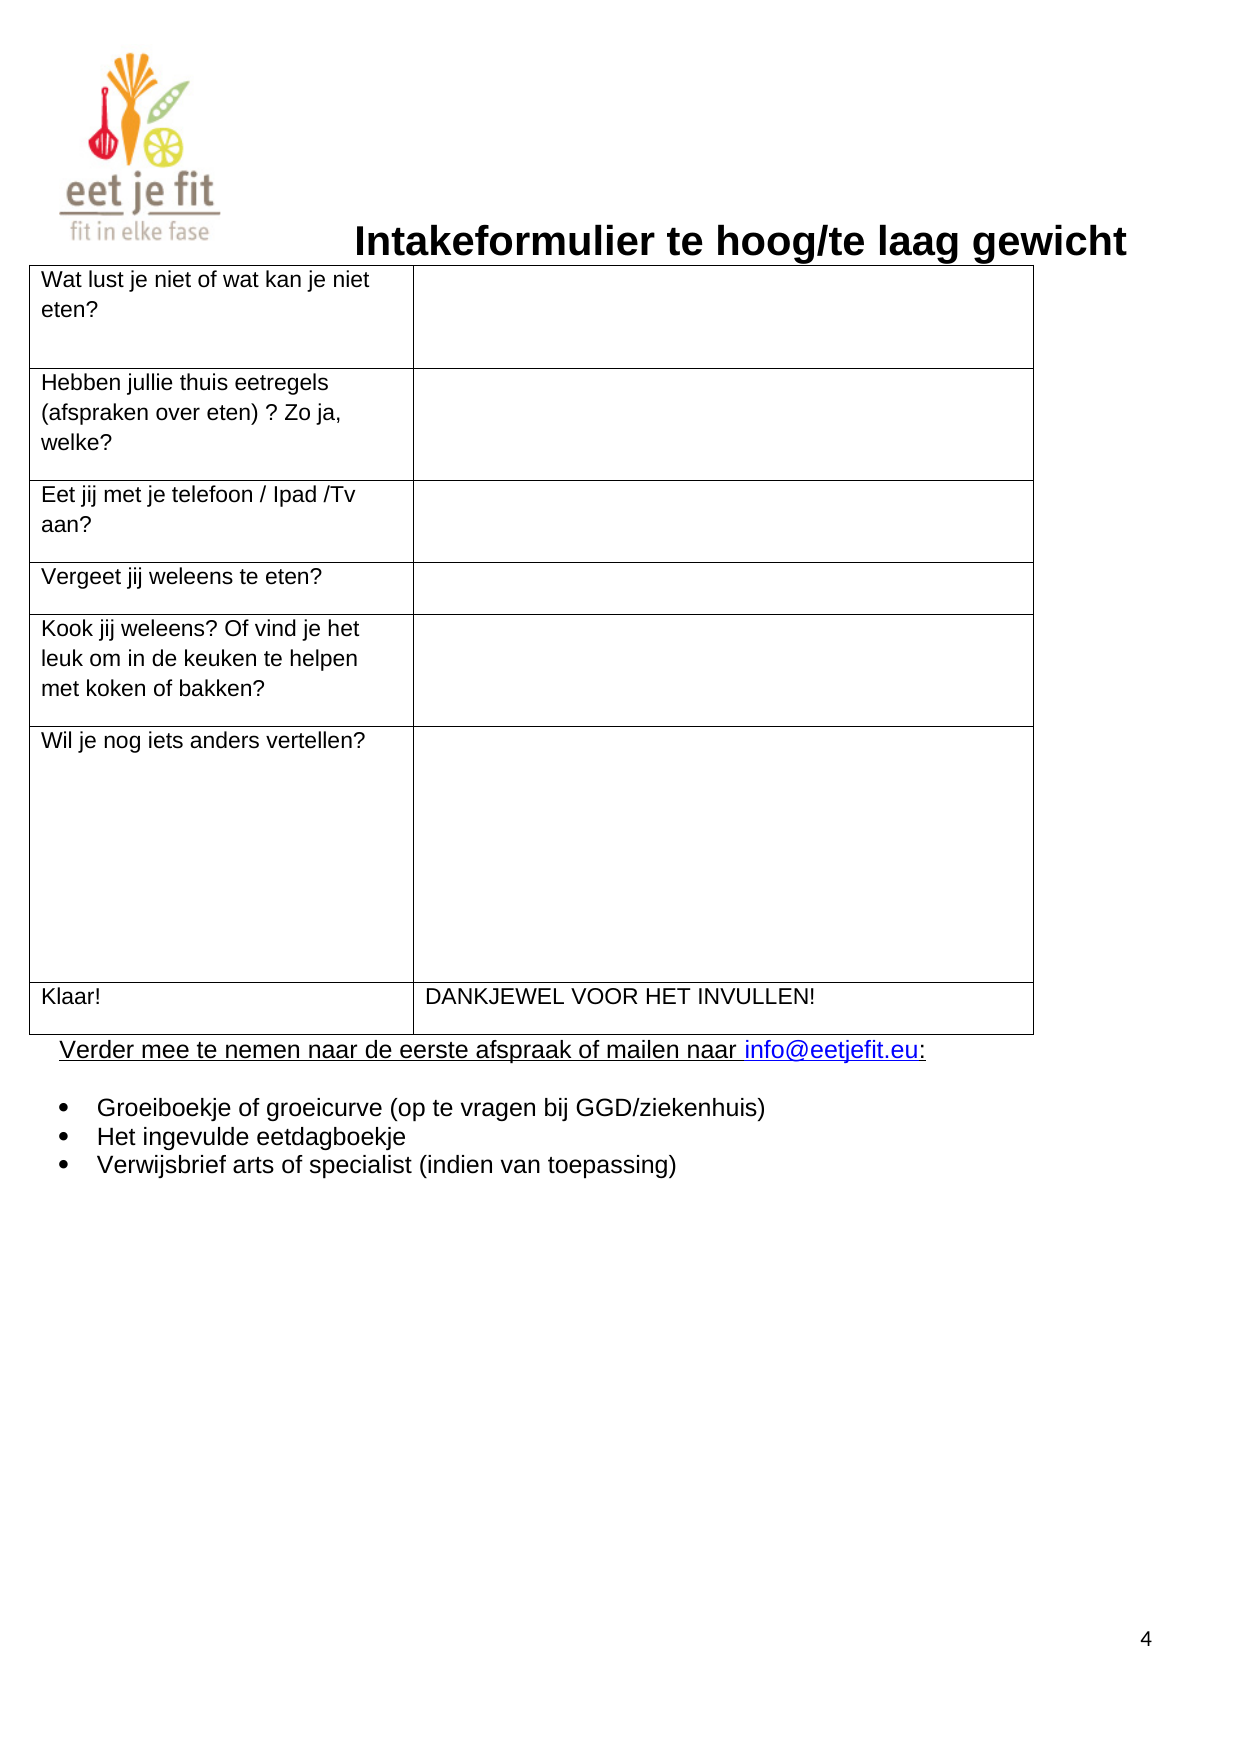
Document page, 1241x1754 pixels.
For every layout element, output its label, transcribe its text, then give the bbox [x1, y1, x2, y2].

table_cell Klaar! [30, 983, 413, 1034]
table_cell Vergeet jij weleens te eten? [30, 563, 413, 614]
list Groeiboekje of groeicurve (op te vragen bij GGD/ziekenhuis) [59, 1093, 1152, 1121]
table_cell Wat lust je niet of wat kan je niet eten? [30, 266, 413, 368]
table_cell [414, 727, 1033, 982]
table_cell [414, 369, 1033, 480]
table_cell [414, 563, 1033, 614]
list Het ingevulde eetdagboekje [59, 1121, 1152, 1150]
table_cell DANKJEWEL VOOR HET INVULLEN! [414, 983, 1033, 1034]
table_cell Kook jij weleens? Of vind je het leuk om in de keuken te helpen met koken of bakken? [30, 615, 413, 726]
table_cell Hebben jullie thuis eetregels (afspraken over eten) ? Zo ja, welke? [30, 369, 413, 480]
table_cell Wil je nog iets anders vertellen? [30, 727, 413, 982]
table_cell [414, 266, 1033, 368]
text Verder mee te nemen naar de eerste afspraak of mailen naar info@eetjefit.eu: [59, 1035, 1152, 1064]
table_cell [414, 481, 1033, 562]
table_cell [414, 615, 1033, 726]
table_cell Eet jij met je telefoon / Ipad /Tv aan? [30, 481, 413, 562]
picture [59, 44, 221, 256]
list Verwijsbrief arts of specialist (indien van toepassing) [59, 1150, 1152, 1179]
